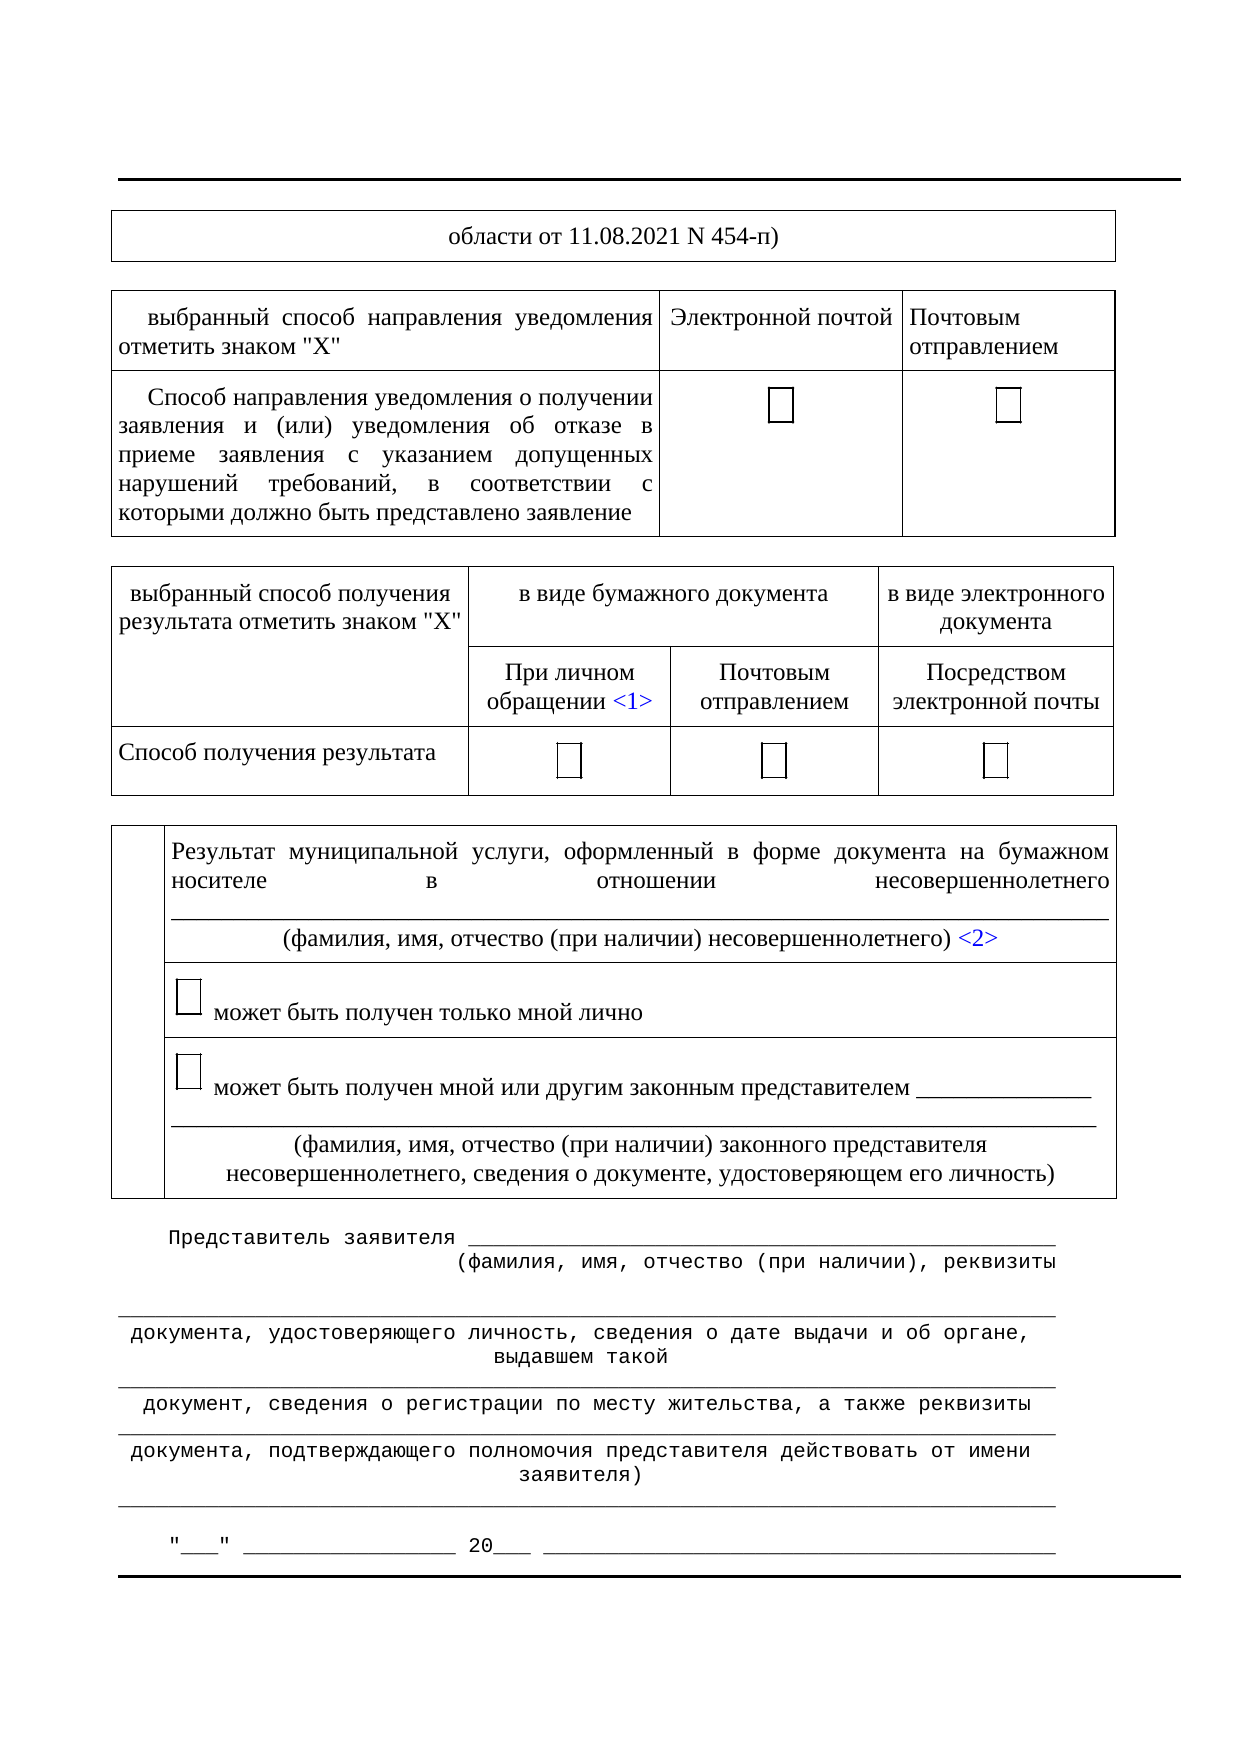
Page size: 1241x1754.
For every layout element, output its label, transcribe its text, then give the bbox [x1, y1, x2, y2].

table_cell может быть получен мной или другим законным представителем ______________ __________________________________________________________________________ (фамилия, имя, отчество (при наличии) законного представителя несовершеннолетнего, сведения о документе, удостоверяющем его личность) [165, 1038, 1116, 1198]
table_cell Посредством электронной почты [879, 647, 1113, 726]
table_header выбранный способ получения результата отметить знаком "X" [112, 567, 468, 726]
table_cell [469, 727, 670, 795]
table_header в виде электронного документа [879, 567, 1113, 646]
table_cell Способ направления уведомления о получении заявления и (или) уведомления об отказе в приеме заявления с указанием допущенных нарушений требований, в соответствии с которыми должно быть представлено заявление [112, 371, 659, 536]
table_cell При личном обращении <1> [469, 647, 670, 726]
text "___" _________________ 20___ _________________________________________ [118, 1535, 1181, 1558]
table_header Результат муниципальной услуги, оформленный в форме документа на бумажном носителе в отношении несовершеннолетнего ___________________________________________________________________________ (фамилия, имя, отчество (при наличии) несовершеннолетнего) <2> [165, 826, 1116, 962]
text (фамилия, имя, отчество (при наличии), реквизиты [118, 1251, 1181, 1275]
table_cell [671, 727, 878, 795]
table_header Электронной почтой [660, 291, 902, 370]
text Представитель заявителя _______________________________________________ [118, 1227, 1181, 1251]
table_cell Способ получения результата [112, 727, 468, 795]
text заявителя) [118, 1464, 1181, 1487]
table_cell может быть получен только мной лично [165, 963, 1116, 1037]
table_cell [112, 211, 1115, 261]
text документа, подтверждающего полномочия представителя действовать от имени [118, 1440, 1181, 1464]
table_header выбранный способ направления уведомления отметить знаком "X" [112, 291, 659, 370]
table_cell [660, 371, 902, 536]
text документ, сведения о регистрации по месту жительства, а также реквизиты [118, 1393, 1181, 1417]
text ___________________________________________________________________________ [118, 1298, 1181, 1322]
text ___________________________________________________________________________ [118, 1369, 1181, 1393]
table_header [112, 826, 164, 1198]
table_cell Почтовым отправлением [671, 647, 878, 726]
text ___________________________________________________________________________ [118, 1417, 1181, 1440]
table_header в виде бумажного документа [469, 567, 878, 646]
table_cell [879, 727, 1113, 795]
table_header Почтовым отправлением [903, 291, 1114, 370]
table_cell [903, 371, 1114, 536]
text ___________________________________________________________________________ [118, 1487, 1181, 1511]
text выдавшем такой [118, 1346, 1181, 1369]
text документа, удостоверяющего личность, сведения о дате выдачи и об органе, [118, 1322, 1181, 1346]
